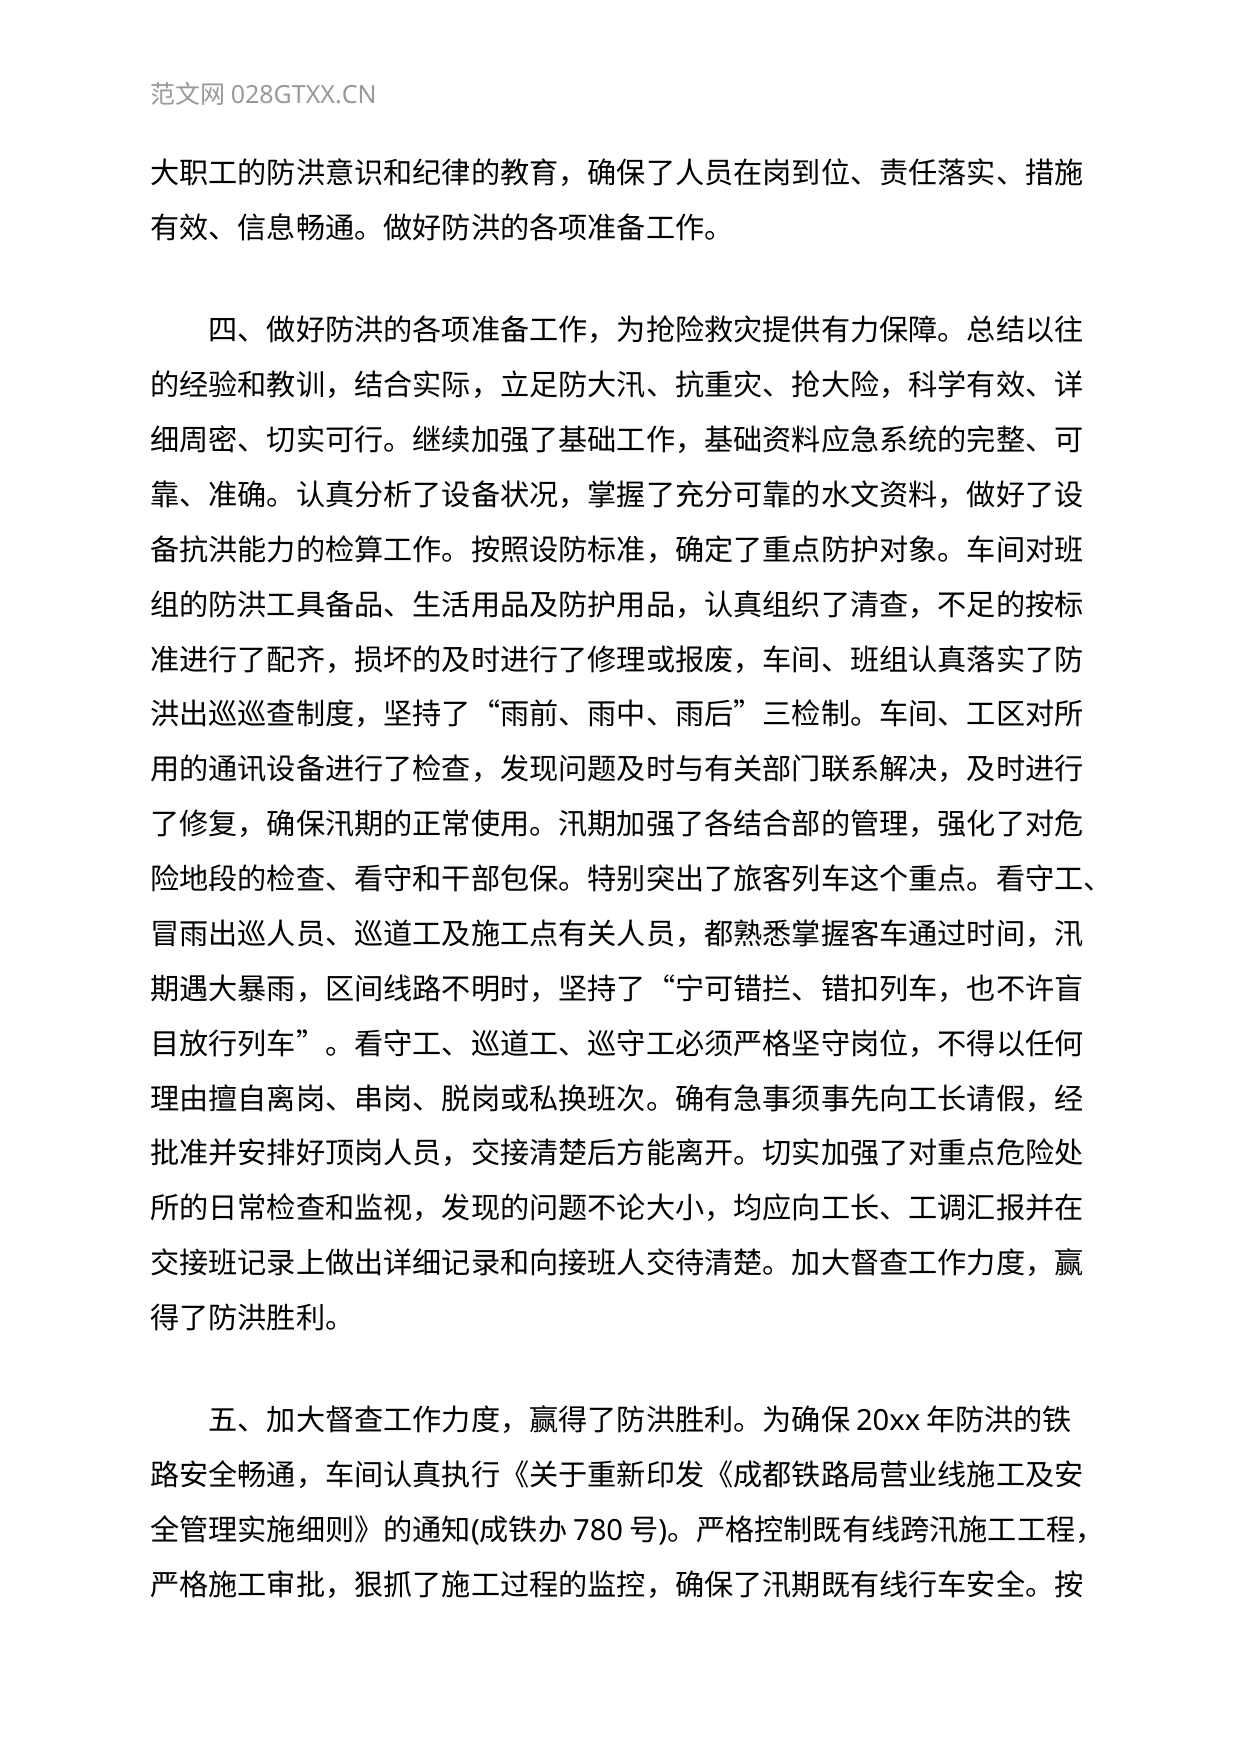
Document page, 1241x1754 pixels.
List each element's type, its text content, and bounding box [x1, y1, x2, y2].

text 四、做好防洪的各项准备工作，为抢险救灾提供有力保障。总结以往的经验和教训，结合实际，立足防大汛、抗重灾、抢大险，科学有效、详细周密、切实可行。继续加强了基础工作，基础资料应急系统的完整、可靠、准确。认真分析了设备状况，掌握了充分可靠的水文资料，做好了设备抗洪能力的检算工作。按照设防标准，确定了重点防护对象。车间对班组的防洪工具备品、生活用品及防护用品，认真组织了清查，不足的按标准进行了配齐，损坏的及时进行了修理或报废，车间、班组认真落实了防洪出巡巡查制度，坚持了“雨前、雨中、雨后”三检制。车间、工区对所用的通讯设备进行了检查，发现问题及时与有关部门联系解决，及时进行了修复，确保汛期的正常使用。汛期加强了各结合部的管理，强化了对危险地段的检查、看守和干部包保。特别突出了旅客列车这个重点。看守工、冒雨出巡人员、巡道工及施工点有关人员，都熟悉掌握客车通过时间，汛期遇大暴雨，区间线路不明时，坚持了“宁可错拦、错扣列车，也不许盲目放行列车”。看守工、巡道工、巡守工必须严格坚守岗位，不得以任何理由擅自离岗、串岗、脱岗或私换班次。确有急事须事先向工长请假，经批准并安排好顶岗人员，交接清楚后方能离开。切实加强了对重点危险处所的日常检查和监视，发现的问题不论大小，均应向工长、工调汇报并在交接班记录上做出详细记录和向接班人交待清楚。加大督查工作力度，赢得了防洪胜利。 [150, 307, 1090, 1337]
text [150, 1397, 1090, 1604]
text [150, 150, 1090, 247]
